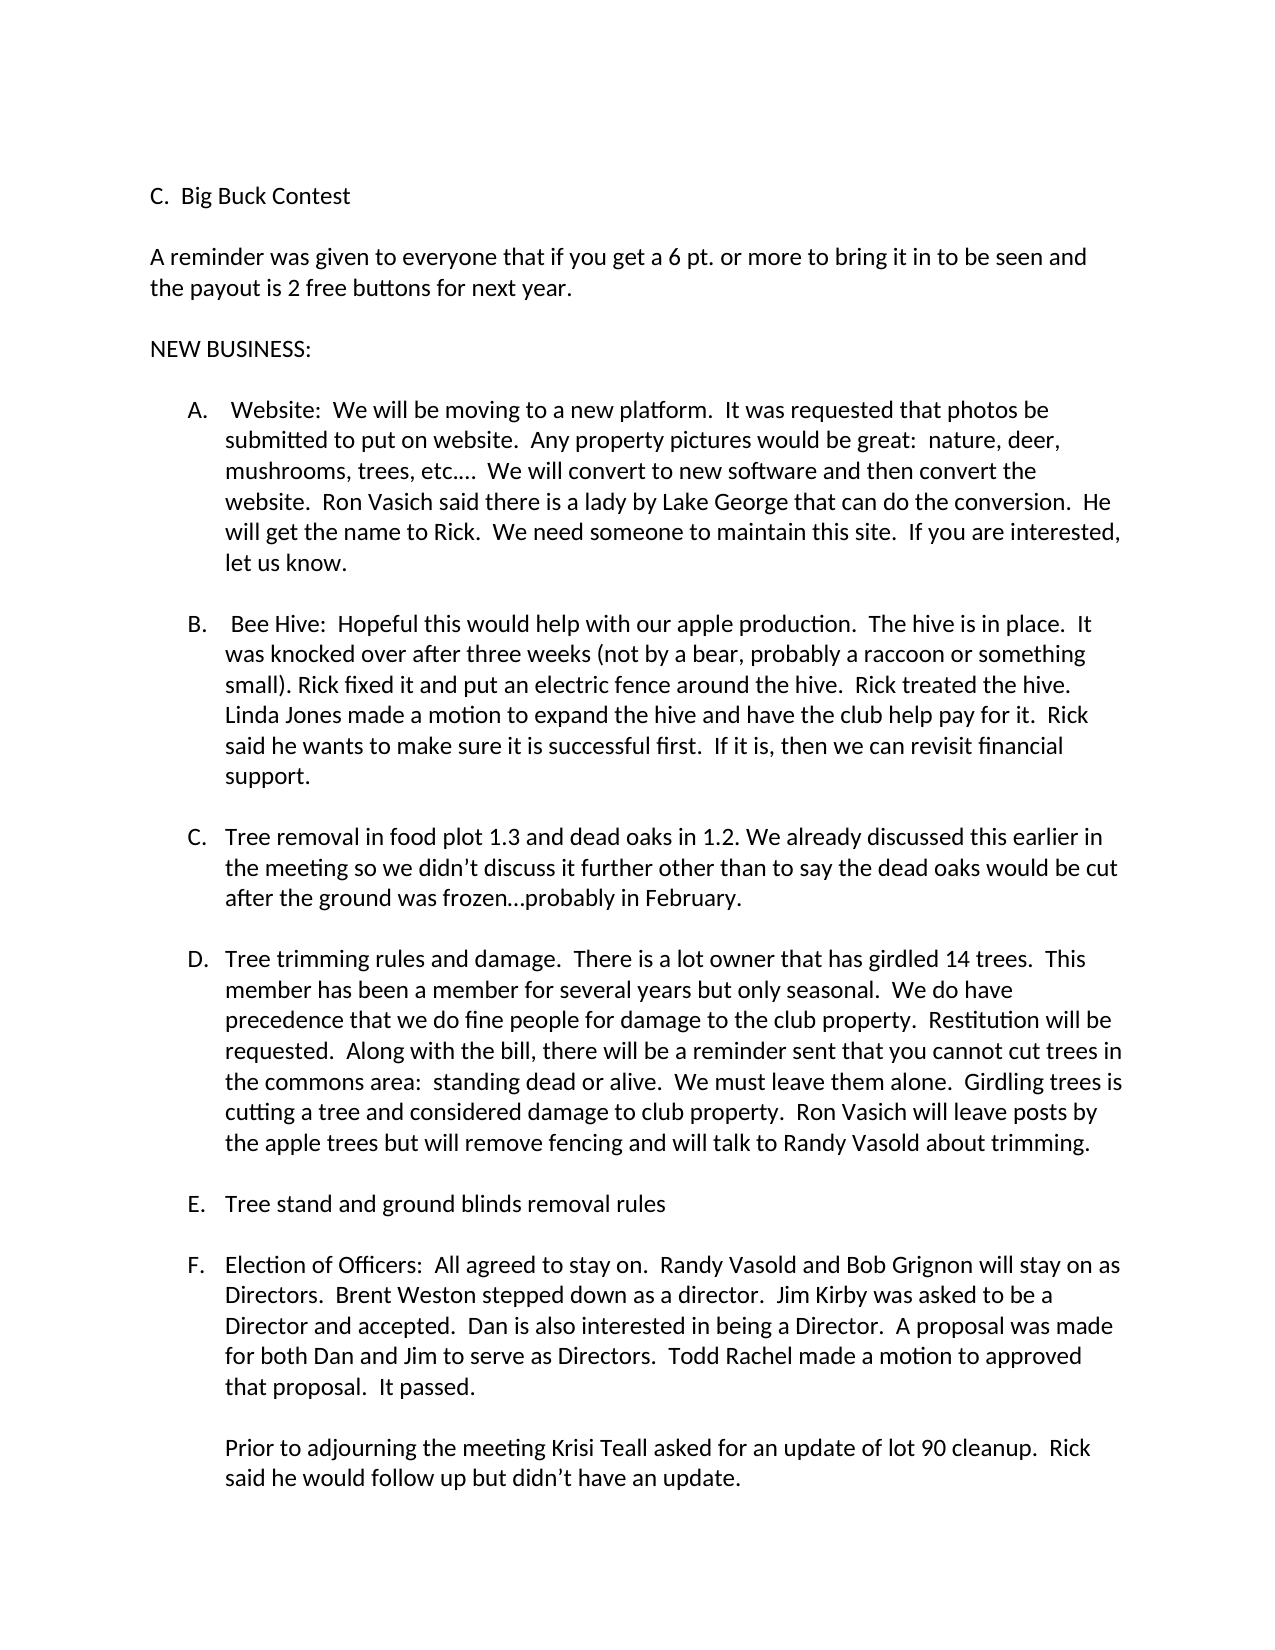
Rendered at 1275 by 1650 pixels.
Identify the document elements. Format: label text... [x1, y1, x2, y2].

list Election of Officers: All agreed to stay on. Randy Vasold and Bob Grignon will stay on as Directors. Brent Weston stepped down as a director. Jim Kirby was asked to be a Director and accepted. Dan is also interested in being a Director. A proposal was made for both Dan and Jim to serve as Directors. Todd Rachel made a motion to approved that proposal. It passed. [187, 1249, 1125, 1401]
list Tree trimming rules and damage. There is a lot owner that has girdled 14 trees. This member has been a member for several years but only seasonal. We do have precedence that we do fine people for damage to the club property. Restitution will be requested. Along with the bill, there will be a reminder sent that you cannot cut trees in the commons area: standing dead or alive. We must leave them alone. Girdling trees is cutting a tree and considered damage to club property. Ron Vasich will leave posts by the apple trees but will remove fencing and will talk to Randy Vasold about trimming. [187, 943, 1125, 1157]
list Bee Hive: Hopeful this would help with our apple production. The hive is in place. It was knocked over after three weeks (not by a bear, probably a raccoon or something small). Rick fixed it and put an electric fence around the hive. Rick treated the hive. Linda Jones made a motion to expand the hive and have the club help pay for it. Rick said he wants to make sure it is successful first. If it is, then we can revisit financial support. [187, 608, 1125, 791]
list Tree removal in food plot 1.3 and dead oaks in 1.2. We already discussed this earlier in the meeting so we didn’t discuss it further other than to say the dead oaks would be cut after the ground was frozen…probably in February. [187, 821, 1125, 913]
text C. Big Buck Contest [150, 181, 1125, 211]
text NEW BUSINESS: [150, 333, 1125, 364]
list Tree stand and ground blinds removal rules [187, 1188, 1125, 1218]
text A reminder was given to everyone that if you get a 6 pt. or more to bring it in to be seen and the payout is 2 free buttons for next year. [150, 242, 1125, 303]
list Prior to adjourning the meeting Krisi Teall asked for an update of lot 90 cleanup. Rick said he would follow up but didn’t have an update. [225, 1432, 1125, 1493]
list Website: We will be moving to a new platform. It was requested that photos be submitted to put on website. Any property pictures would be great: nature, deer, mushrooms, trees, etc.… We will convert to new software and then convert the website. Ron Vasich said there is a lady by Lake George that can do the conversion. He will get the name to Rick. We need someone to maintain this site. If you are interested, let us know. [187, 394, 1125, 577]
